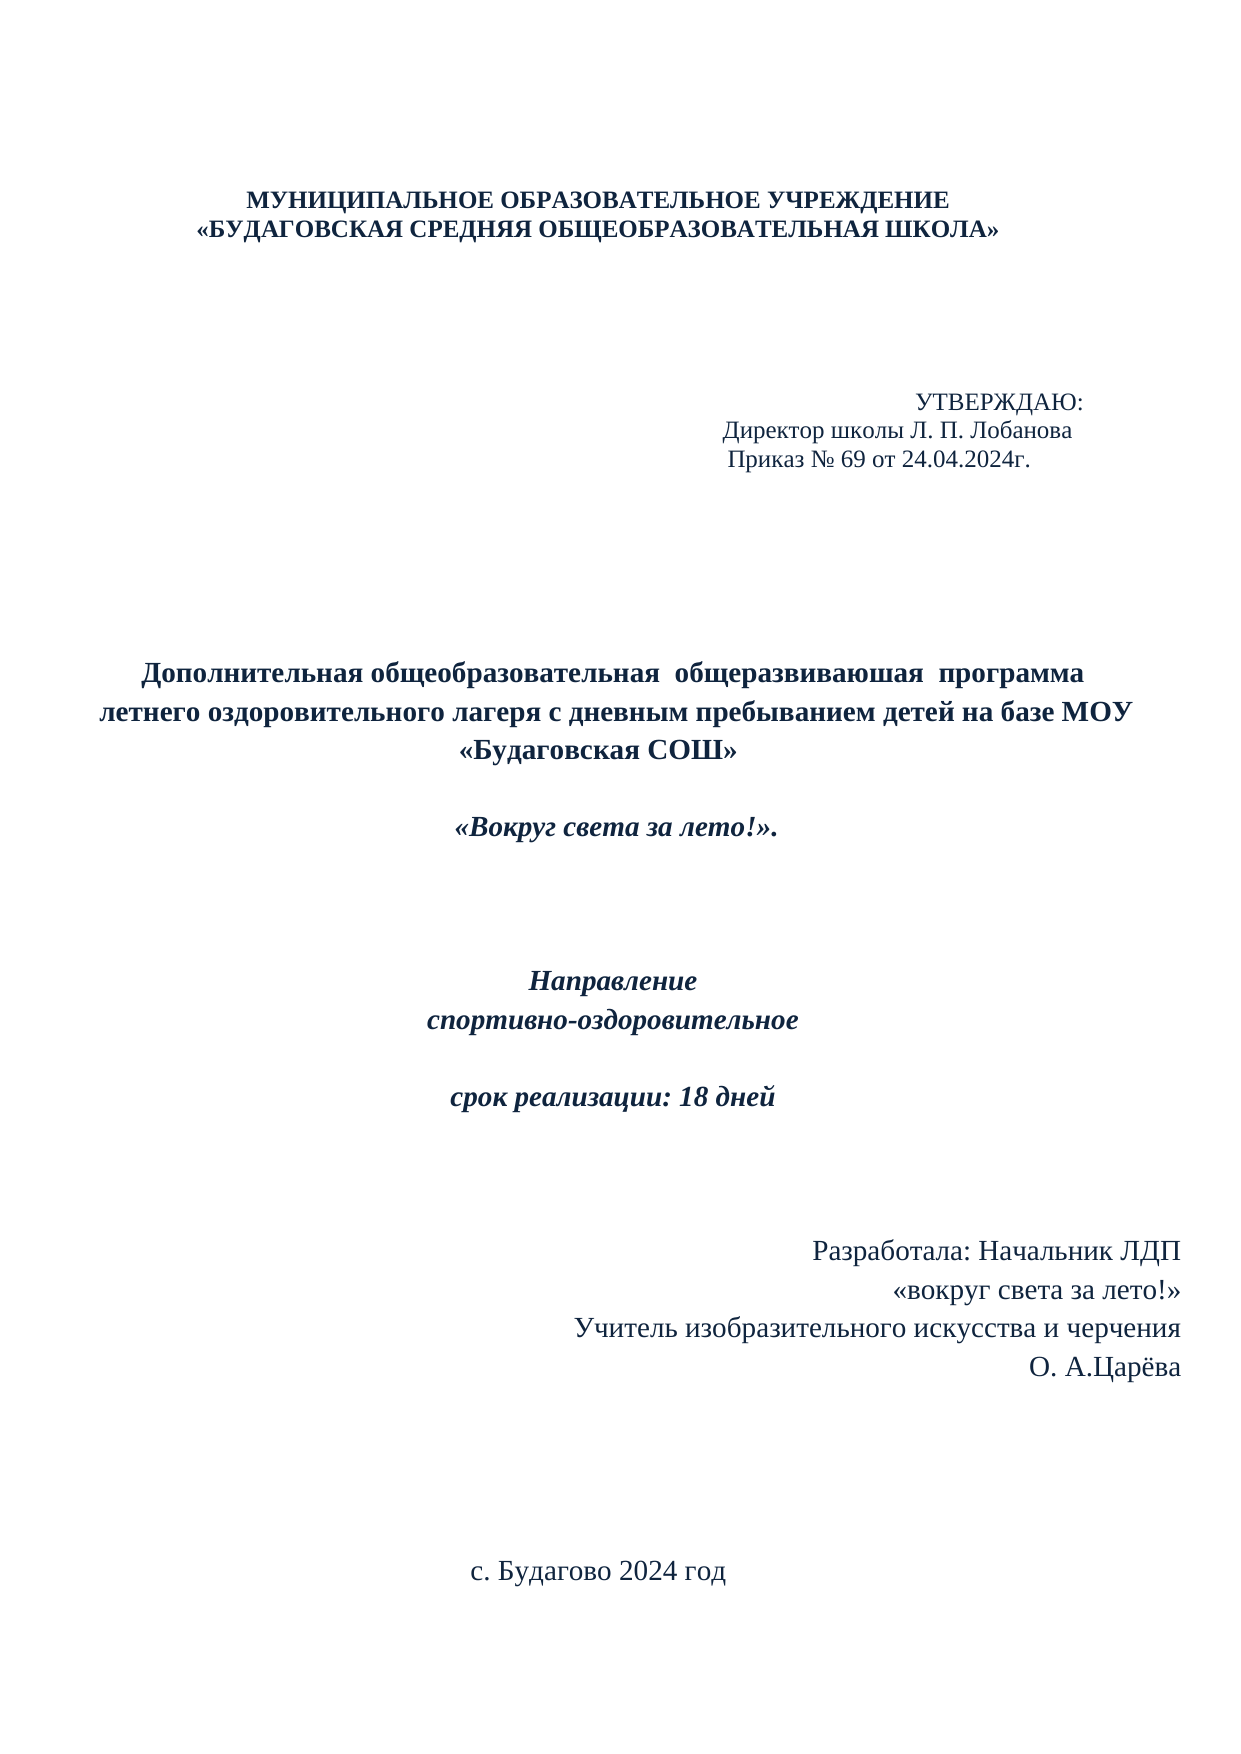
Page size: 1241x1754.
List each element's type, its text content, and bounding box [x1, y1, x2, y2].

text Дополнительная общеобразовательная общеразвиваюшая программа [15, 655, 1181, 689]
text летнего оздоровительного лагеря с дневным пребыванием детей на базе МОУ «Будаговская СОШ» [15, 694, 1181, 766]
text О. А.Царёва [15, 1349, 1181, 1382]
text Приказ № 69 от 24.04.2024г. [15, 444, 1181, 473]
text МУНИЦИПАЛЬНОЕ ОБРАЗОВАТЕЛЬНОЕ УЧРЕЖДЕНИЕ [15, 185, 1181, 214]
text УТВЕРЖДАЮ: [15, 387, 1181, 415]
text спортивно-оздоровительное [15, 1002, 1181, 1036]
text с. Будагово 2024 год [15, 1553, 1181, 1586]
text Направление [15, 963, 1181, 997]
text «БУДАГОВСКАЯ СРЕДНЯЯ ОБЩЕОБРАЗОВАТЕЛЬНАЯ ШКОЛА» [15, 214, 1181, 243]
text срок реализации: 18 дней [15, 1079, 1181, 1113]
text Разработала: Начальник ЛДП [15, 1233, 1181, 1267]
text «Вокруг света за лето!». [15, 809, 1181, 843]
text Учитель изобразительного искусства и черчения [15, 1310, 1181, 1344]
text Директор школы Л. П. Лобанова [635, 415, 1181, 444]
text «вокруг света за лето!» [15, 1272, 1181, 1305]
